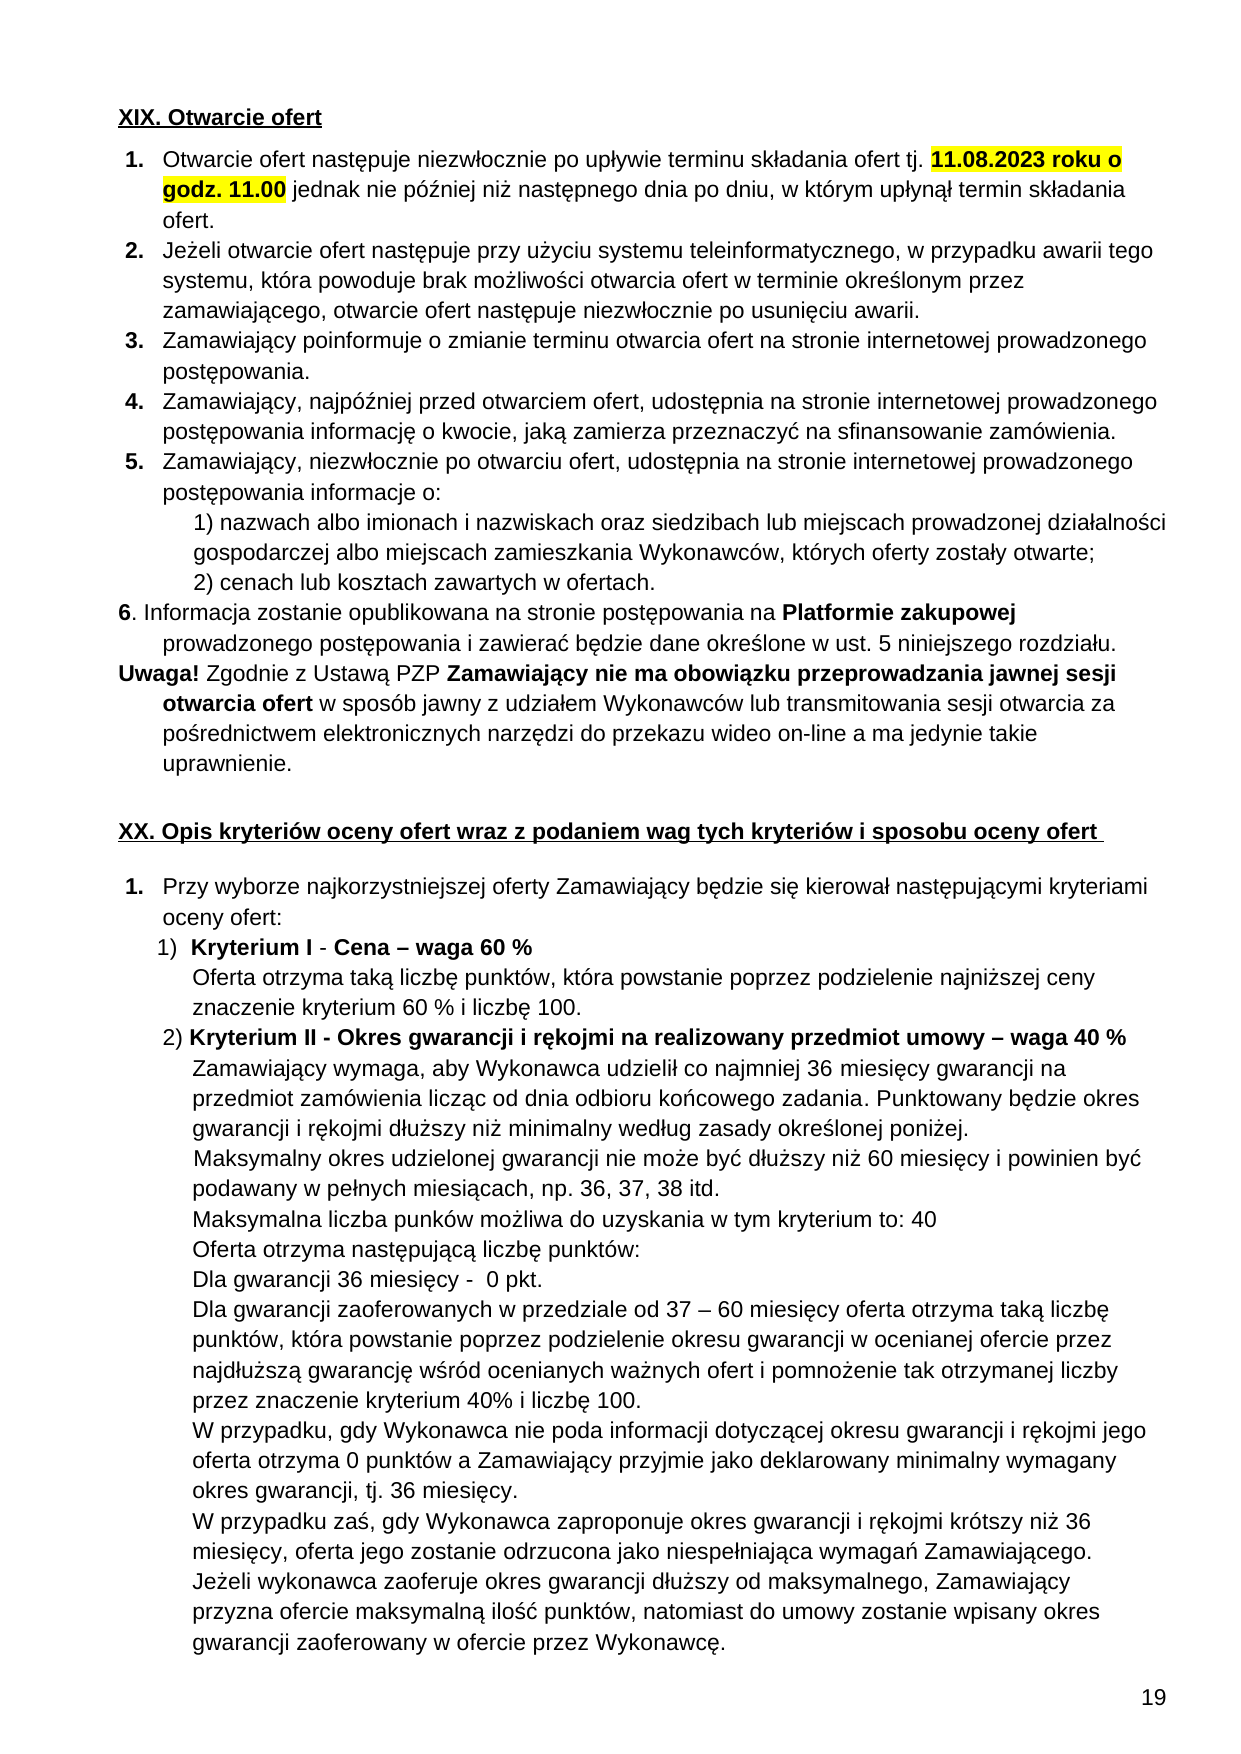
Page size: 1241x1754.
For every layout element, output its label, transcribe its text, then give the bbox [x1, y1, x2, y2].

text 1) nazwach albo imionach i nazwiskach oraz siedzibach lub miejscach prowadzonej działalności gospodarczej albo miejscach zamieszkania Wykonawców, których oferty zostały otwarte; [193, 509, 1166, 565]
list Jeżeli otwarcie ofert następuje przy użyciu systemu teleinformatycznego, w przypadku awarii tego systemu, która powoduje brak możliwości otwarcia ofert w terminie określonym przez zamawiającego, otwarcie ofert następuje niezwłocznie po usunięciu awarii. [125, 237, 1166, 323]
text 2) cenach lub kosztach zawartych w ofertach. [118, 569, 1166, 595]
list Maksymalna liczba punków możliwa do uzyskania w tym kryterium to: 40 [192, 1206, 1158, 1232]
text Uwaga! Zgodnie z Ustawą PZP Zamawiający nie ma obowiązku przeprowadzania jawnej sesji otwarcia ofert w sposób jawny z udziałem Wykonawców lub transmitowania sesji otwarcia za pośrednictwem elektronicznych narzędzi do przekazu wideo on-line a ma jedynie takie uprawnienie. [118, 660, 1166, 777]
subtitle XX. Opis kryteriów oceny ofert wraz z podaniem wag tych kryteriów i sposobu oceny ofert [118, 818, 1166, 844]
text 2) Kryterium II - Okres gwarancji i rękojmi na realizowany przedmiot umowy – waga 40 % [162, 1024, 1158, 1051]
list Maksymalny okres udzielonej gwarancji nie może być dłuższy niż 60 miesięcy i powinien być podawany w pełnych miesiącach, np. 36, 37, 38 itd. [154, 1145, 1158, 1202]
text Jeżeli wykonawca zaoferuje okres gwarancji dłuższy od maksymalnego, Zamawiający przyzna ofercie maksymalną ilość punktów, natomiast do umowy zostanie wpisany okres gwarancji zaoferowany w ofercie przez Wykonawcę. [192, 1568, 1158, 1655]
list Zamawiający, najpóźniej przed otwarciem ofert, udostępnia na stronie internetowej prowadzonego postępowania informację o kwocie, jaką zamierza przeznaczyć na sfinansowanie zamówienia. [125, 388, 1166, 444]
list Dla gwarancji zaoferowanych w przedziale od 37 – 60 miesięcy oferta otrzyma taką liczbę punktów, która powstanie poprzez podzielenie okresu gwarancji w ocenianej ofercie przez najdłuższą gwarancję wśród ocenianych ważnych ofert i pomnożenie tak otrzymanej liczby przez znaczenie kryterium 40% i liczbę 100. [192, 1296, 1158, 1413]
list Oferta otrzyma następującą liczbę punktów: [192, 1236, 1158, 1262]
list W przypadku zaś, gdy Wykonawca zaproponuje okres gwarancji i rękojmi krótszy niż 36 miesięcy, oferta jego zostanie odrzucona jako niespełniająca wymagań Zamawiającego. [192, 1508, 1158, 1564]
list Przy wyborze najkorzystniejszej oferty Zamawiający będzie się kierował następującymi kryteriami oceny ofert: [125, 873, 1166, 930]
list Otwarcie ofert następuje niezwłocznie po upływie terminu składania ofert tj. 11.08.2023 roku o godz. 11.00 jednak nie później niż następnego dnia po dniu, w którym upłynął termin składania ofert. [125, 146, 1166, 233]
subtitle XIX. Otwarcie ofert [118, 103, 1166, 130]
text 1) Kryterium I - Cena – waga 60 % [118, 934, 1158, 960]
text Zamawiający wymaga, aby Wykonawca udzielił co najmniej 36 miesięcy gwarancji na przedmiot zamówienia licząc od dnia odbioru końcowego zadania. Punktowany będzie okres gwarancji i rękojmi dłuższy niż minimalny według zasady określonej poniżej. [192, 1054, 1158, 1141]
list W przypadku, gdy Wykonawca nie poda informacji dotyczącej okresu gwarancji i rękojmi jego oferta otrzyma 0 punktów a Zamawiający przyjmie jako deklarowany minimalny wymagany okres gwarancji, tj. 36 miesięcy. [192, 1417, 1158, 1504]
list Dla gwarancji 36 miesięcy - 0 pkt. [192, 1266, 1158, 1292]
text Oferta otrzyma taką liczbę punktów, która powstanie poprzez podzielenie najniższej ceny znaczenie kryterium 60 % i liczbę 100. [192, 964, 1158, 1020]
list Zamawiający, niezwłocznie po otwarciu ofert, udostępnia na stronie internetowej prowadzonego postępowania informacje o: [125, 448, 1166, 505]
list Zamawiający poinformuje o zmianie terminu otwarcia ofert na stronie internetowej prowadzonego postępowania. [125, 327, 1166, 384]
text 6. Informacja zostanie opublikowana na stronie postępowania na Platformie zakupowej prowadzonego postępowania i zawierać będzie dane określone w ust. 5 niniejszego rozdziału. [118, 599, 1166, 656]
